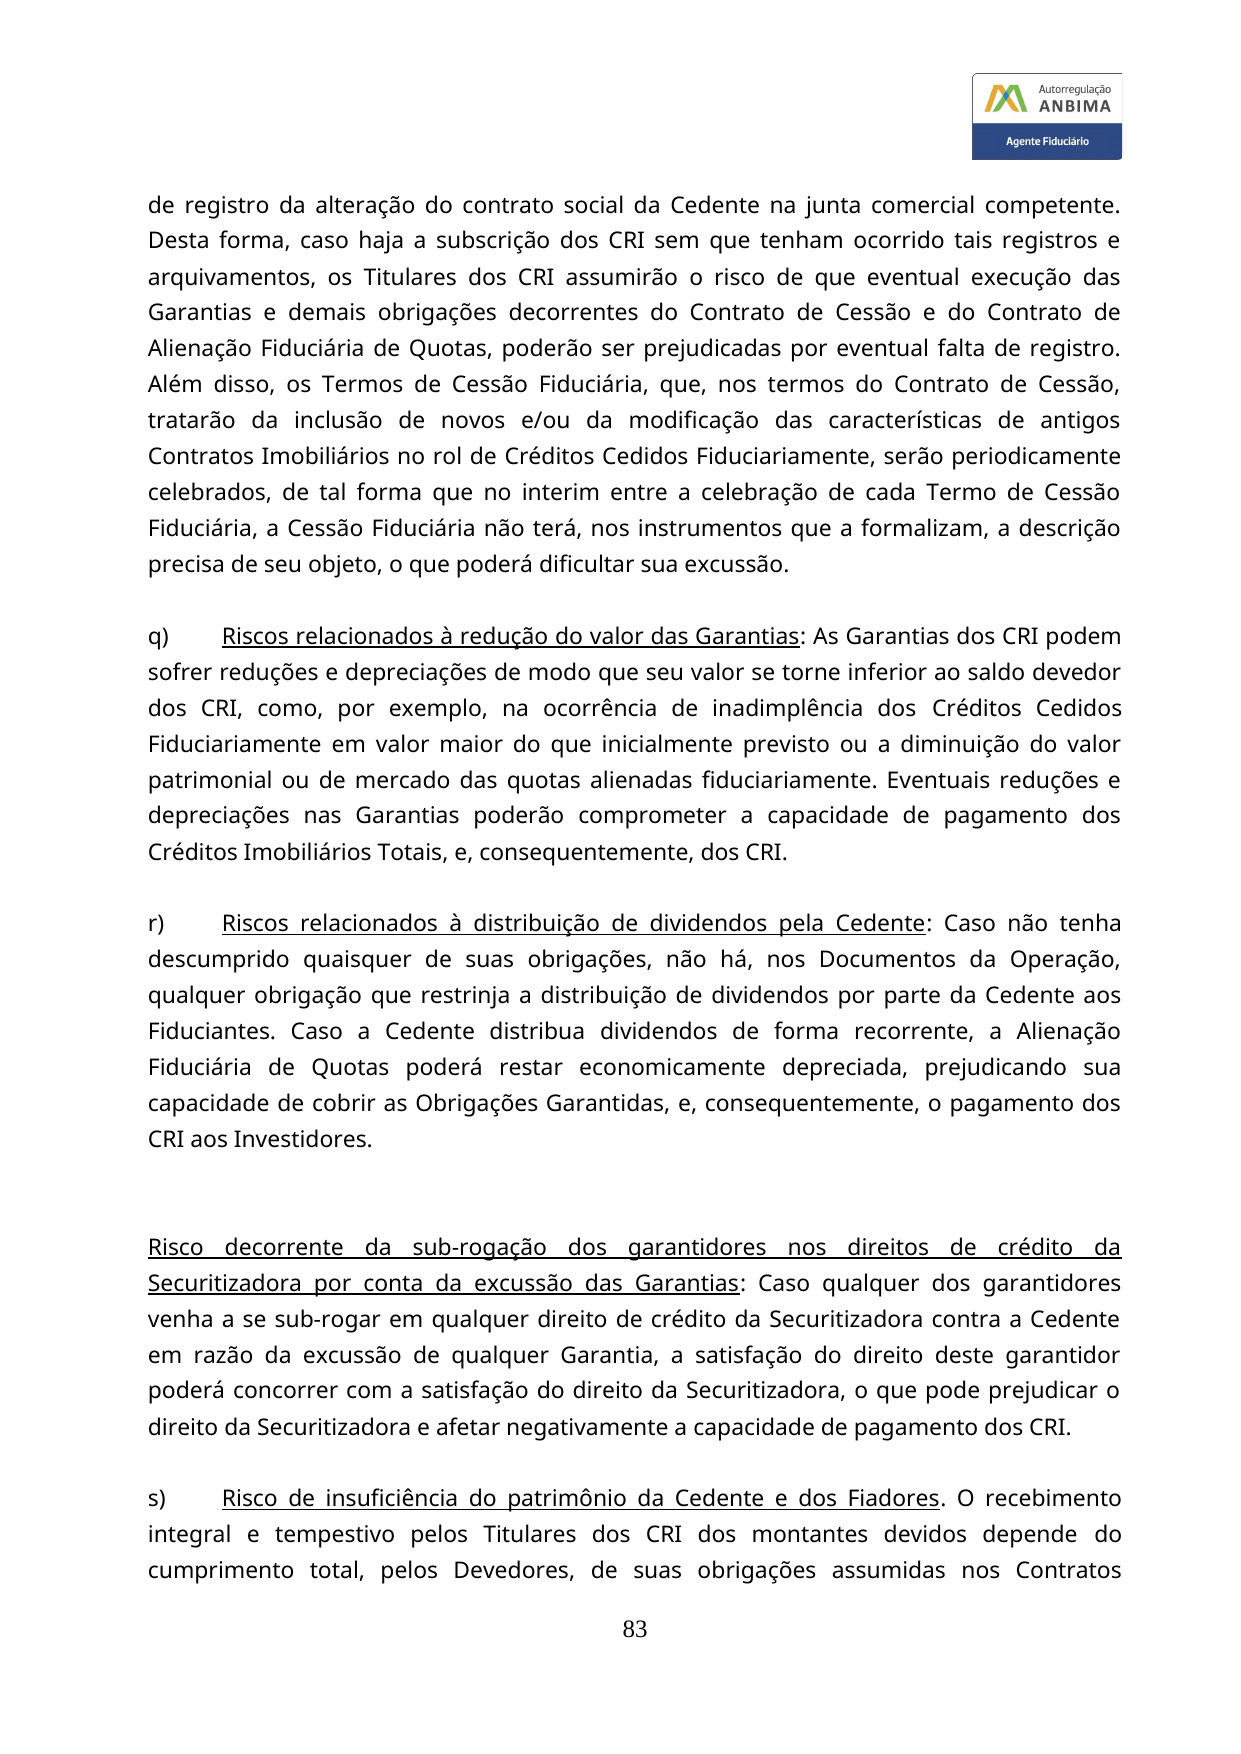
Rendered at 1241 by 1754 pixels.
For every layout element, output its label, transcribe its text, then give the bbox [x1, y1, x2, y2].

list Riscos relacionados à distribuição de dividendos pela Cedente: Caso não tenha descumprido quaisquer de suas obrigações, não há, nos Documentos da Operação, qualquer obrigação que restrinja a distribuição de dividendos por parte da Cedente aos Fiduciantes. Caso a Cedente distribua dividendos de forma recorrente, a Alienação Fiduciária de Quotas poderá restar economicamente depreciada, prejudicando sua capacidade de cobrir as Obrigações Garantidas, e, consequentemente, o pagamento dos CRI aos Investidores. [148, 907, 1122, 1154]
text Risco decorrente da sub-rogação dos garantidores nos direitos de crédito da Securitizadora por conta da excussão das Garantias: Caso qualquer dos garantidores venha a se sub-rogar em qualquer direito de crédito da Securitizadora contra a Cedente em razão da excussão de qualquer Garantia, a satisfação do direito deste garantidor poderá concorrer com a satisfação do direito da Securitizadora, o que pode prejudicar o direito da Securitizadora e afetar negativamente a capacidade de pagamento dos CRI. [148, 1259, 1122, 1442]
picture [972, 73, 1123, 160]
list Riscos relacionados à redução do valor das Garantias: As Garantias dos CRI podem sofrer reduções e depreciações de modo que seu valor se torne inferior ao saldo devedor dos CRI, como, por exemplo, na ocorrência de inadimplência dos Créditos Cedidos Fiduciariamente em valor maior do que inicialmente previsto ou a diminuição do valor patrimonial ou de mercado das quotas alienadas fiduciariamente. Eventuais reduções e depreciações nas Garantias poderão comprometer a capacidade de pagamento dos Créditos Imobiliários Totais, e, consequentemente, dos CRI. [148, 620, 1122, 867]
